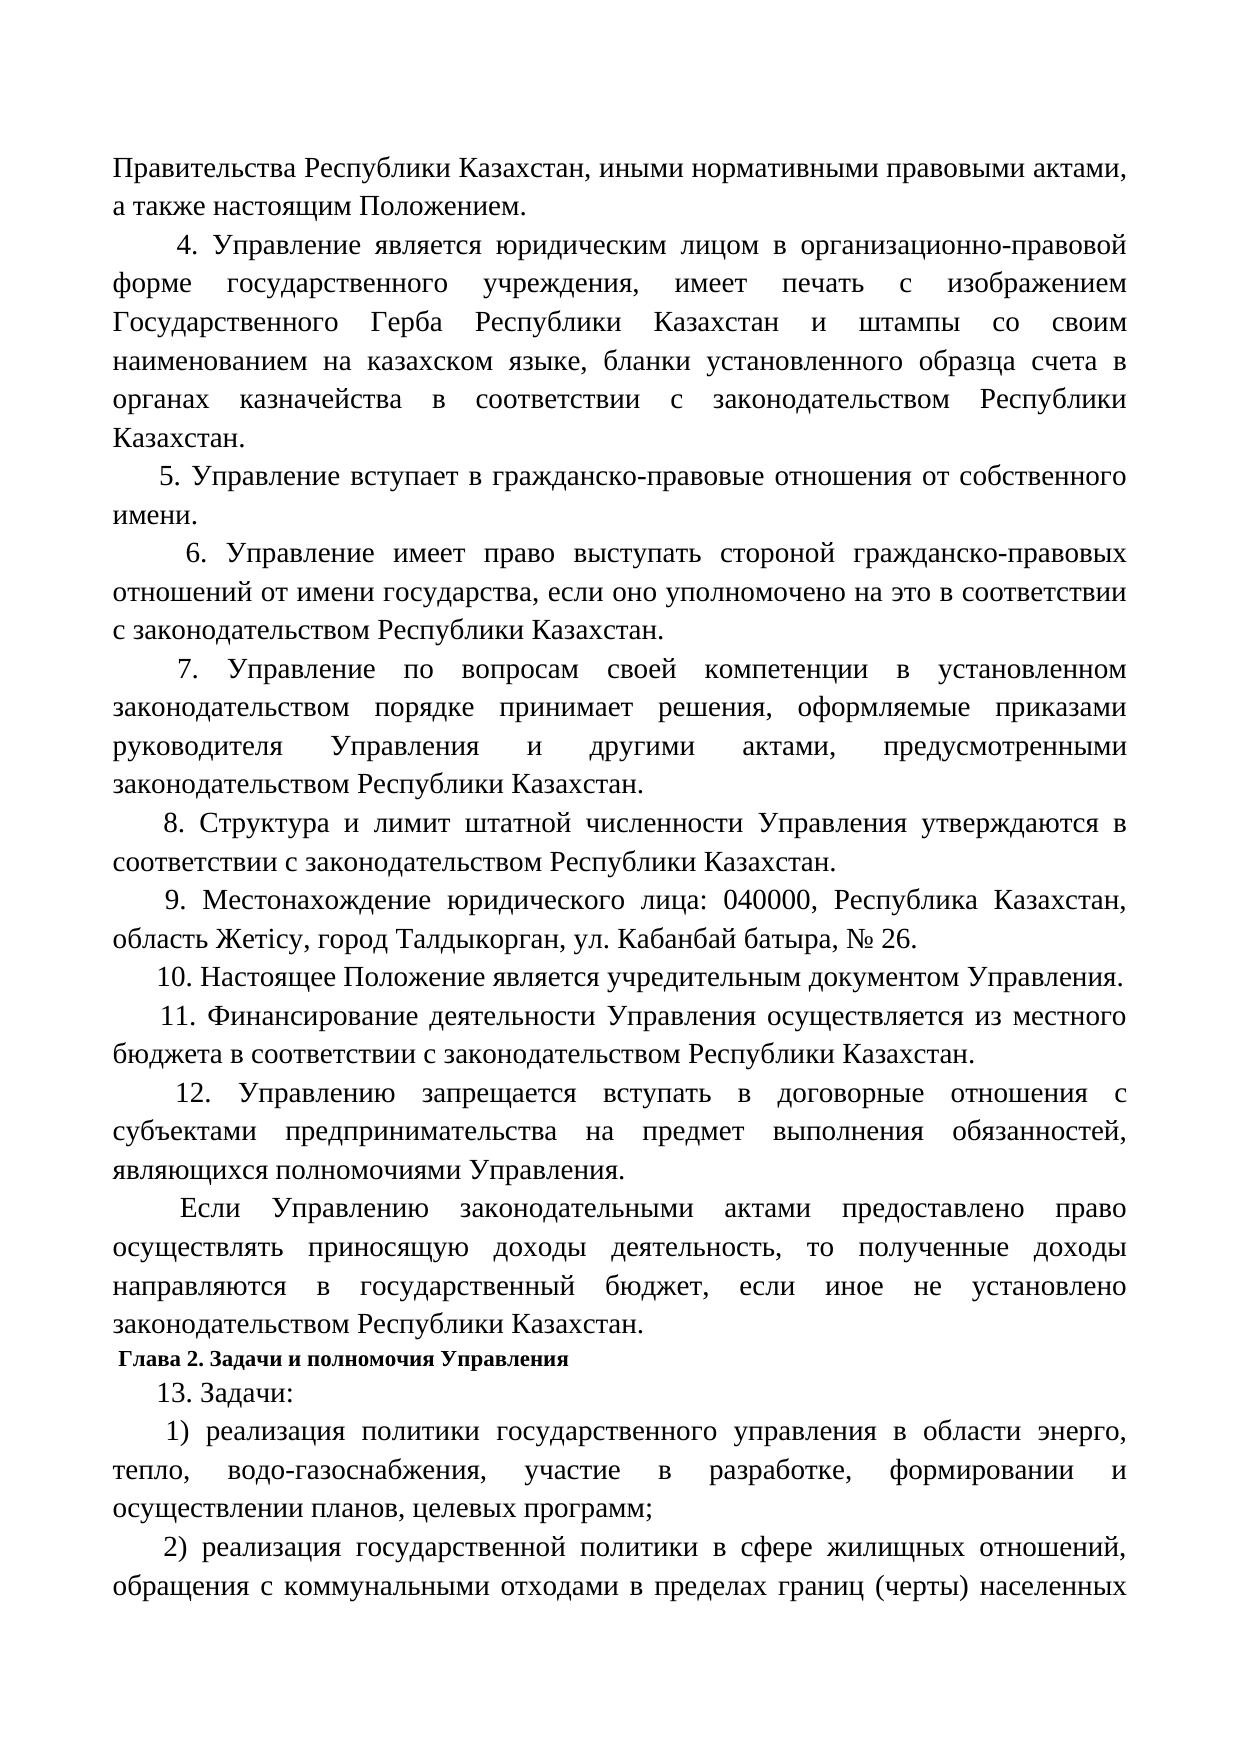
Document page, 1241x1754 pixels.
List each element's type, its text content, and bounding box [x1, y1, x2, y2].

text 10. Настоящее Положение является учредительным документом Управления. [112, 959, 1128, 993]
text 11. Финансирование деятельности Управления осуществляется из местного бюджета в соответствии с законодательством Республики Казахстан. [112, 998, 1128, 1070]
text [112, 150, 1128, 222]
text 12. Управлению запрещается вступать в договорные отношения с субъектами предпринимательства на предмет выполнения обязанностей, являющихся полномочиями Управления. [112, 1075, 1128, 1186]
text 13. Задачи: [112, 1375, 1128, 1408]
text 8. Структура и лимит штатной численности Управления утверждаются в соответствии с законодательством Республики Казахстан. [112, 805, 1128, 877]
text 6. Управление имеет право выступать стороной гражданско-правовых отношений от имени государства, если оно уполномочено на это в соответствии с законодательством Республики Казахстан. [112, 535, 1128, 646]
text 9. Местонахождение юридического лица: 040000, Республика Казахстан, область Жетісу, город Талдыкорган, ул. Кабанбай батыра, № 26. [112, 882, 1128, 954]
text 5. Управление вступает в гражданско-правовые отношения от собственного имени. [112, 458, 1128, 530]
text 1) реализация политики государственного управления в области энерго, тепло, водо-газоснабжения, участие в разработке, формировании и осуществлении планов, целевых программ; [112, 1413, 1128, 1524]
text Если Управлению законодательными актами предоставлено право осуществлять приносящую доходы деятельность, то полученные доходы направляются в государственный бюджет, если иное не установлено законодательством Республики Казахстан. [112, 1191, 1128, 1340]
text 4. Управление является юридическим лицом в организационно-правовой форме государственного учреждения, имеет печать с изображением Государственного Герба Республики Казахстан и штампы со своим наименованием на казахском языке, бланки установленного образца счета в органах казначейства в соответствии с законодательством Республики Казахстан. [112, 227, 1128, 453]
text Глава 2. Задачи и полномочия Управления [112, 1345, 1128, 1371]
text 7. Управление по вопросам своей компетенции в установленном законодательством порядке принимает решения, оформляемые приказами руководителя Управления и другими актами, предусмотренными законодательством Республики Казахстан. [112, 651, 1128, 800]
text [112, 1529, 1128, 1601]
